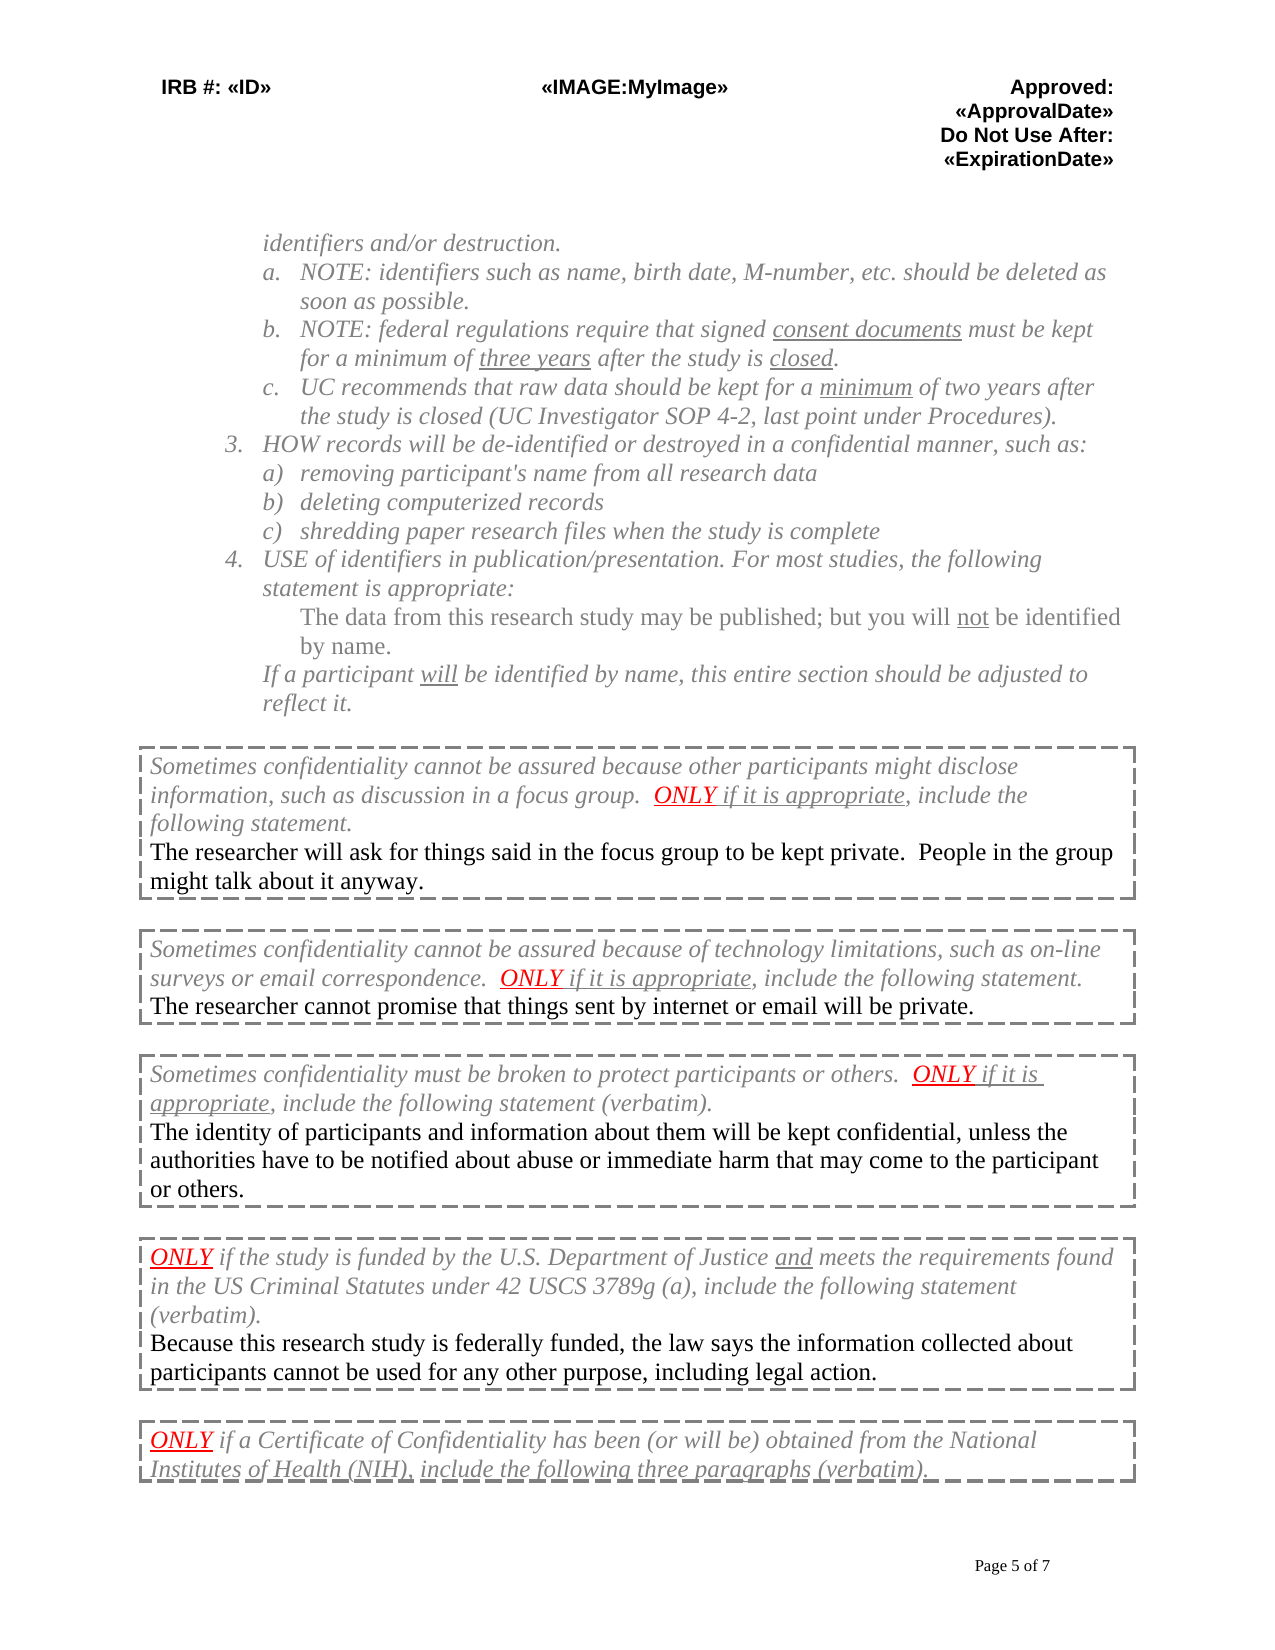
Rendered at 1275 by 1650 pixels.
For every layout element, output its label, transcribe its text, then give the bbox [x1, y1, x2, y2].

list NOTE: federal regulations require that signed consent documents must be kept for a minimum of three years after the study is closed. [262, 314, 1125, 372]
list HOW records will be de-identified or destroyed in a confidential manner, such as: [225, 429, 1125, 458]
text Because this research study is federally funded, the law says the information collected about participants cannot be used for any other purpose, including legal action. [138, 1323, 1136, 1391]
text Sometimes confidentiality must be broken to protect participants or others. ONLY if it is appropriate, include the following statement (verbatim). [138, 1054, 1136, 1112]
text The data from this research study may be published; but you will not be identified by name. [300, 602, 1125, 659]
list shredding paper research files when the study is complete [262, 516, 1125, 544]
list NOTE: identifiers such as name, birth date, M-number, etc. should be deleted as soon as possible. [262, 257, 1125, 314]
list deleting computerized records [262, 487, 1125, 516]
text Sometimes confidentiality cannot be assured because other participants might disclose information, such as discussion in a focus group. ONLY if it is appropriate, include the following statement. [138, 746, 1136, 832]
text ONLY if the study is funded by the U.S. Department of Justice and meets the requirements found in the US Criminal Statutes under 42 USCS 3789g (a), include the following statement (verbatim). [138, 1237, 1136, 1323]
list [225, 228, 1125, 257]
list removing participant's name from all research data [262, 458, 1125, 487]
text ONLY if a Certificate of Confidentiality has been (or will be) obtained from the National Institutes of Health (NIH), include the following three paragraphs (verbatim). [138, 1420, 1136, 1483]
text Sometimes confidentiality cannot be assured because of technology limitations, such as on-line surveys or email correspondence. ONLY if it is appropriate, include the following statement. [138, 929, 1136, 986]
list UC recommends that raw data should be kept for a minimum of two years after the study is closed (UC Investigator SOP 4-2, last point under Procedures). [262, 372, 1125, 429]
text The identity of participants and information about them will be kept confidential, unless the authorities have to be notified about abuse or immediate harm that may come to the participant or others. [138, 1112, 1136, 1208]
text The researcher will ask for things said in the focus group to be kept private. People in the group might talk about it anyway. [138, 832, 1136, 900]
text The researcher cannot promise that things sent by internet or email will be private. [138, 986, 1136, 1025]
text If a participant will be identified by name, this entire section should be adjusted to reflect it. [262, 659, 1125, 717]
list USE of identifiers in publication/presentation. For most studies, the following statement is appropriate: [225, 544, 1125, 602]
